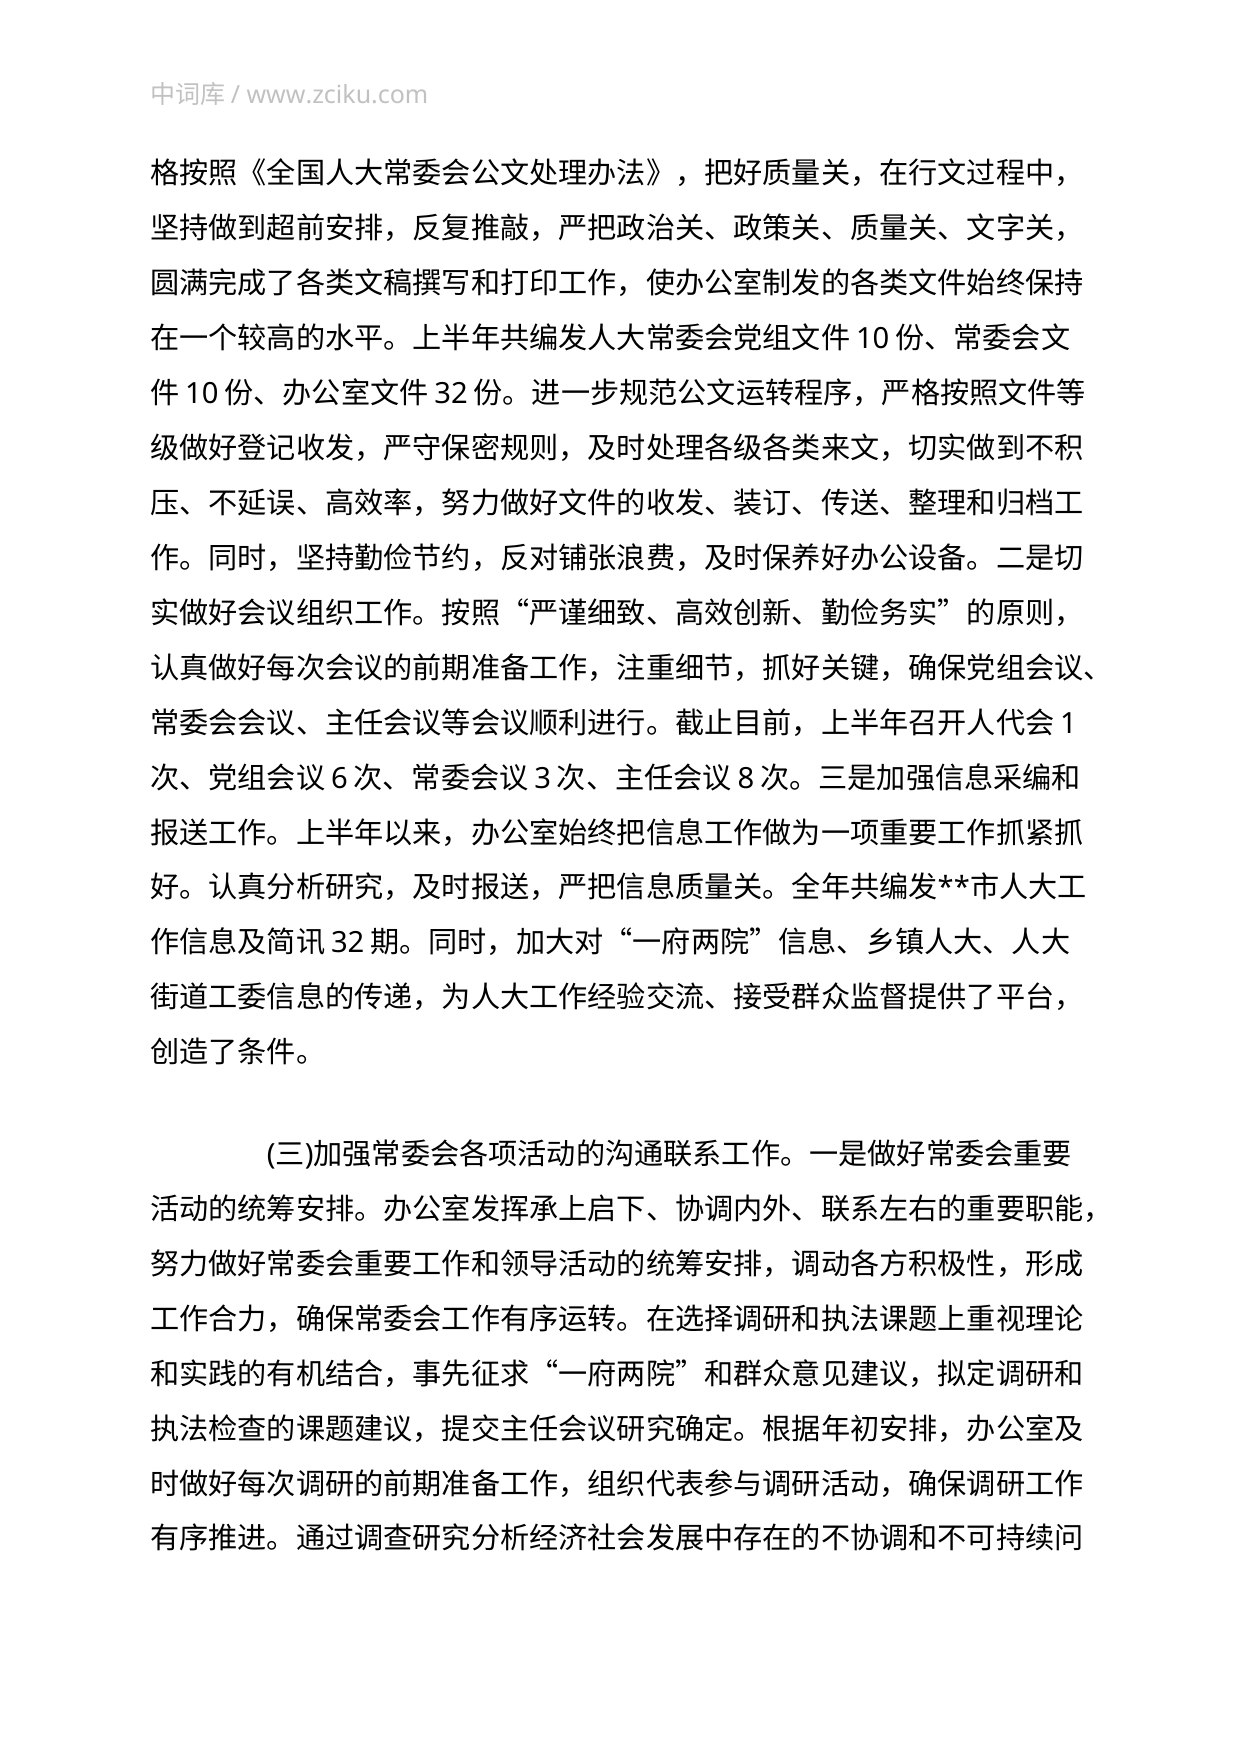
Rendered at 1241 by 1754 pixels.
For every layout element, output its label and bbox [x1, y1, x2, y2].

text [150, 1131, 1090, 1557]
text [150, 150, 1090, 1071]
